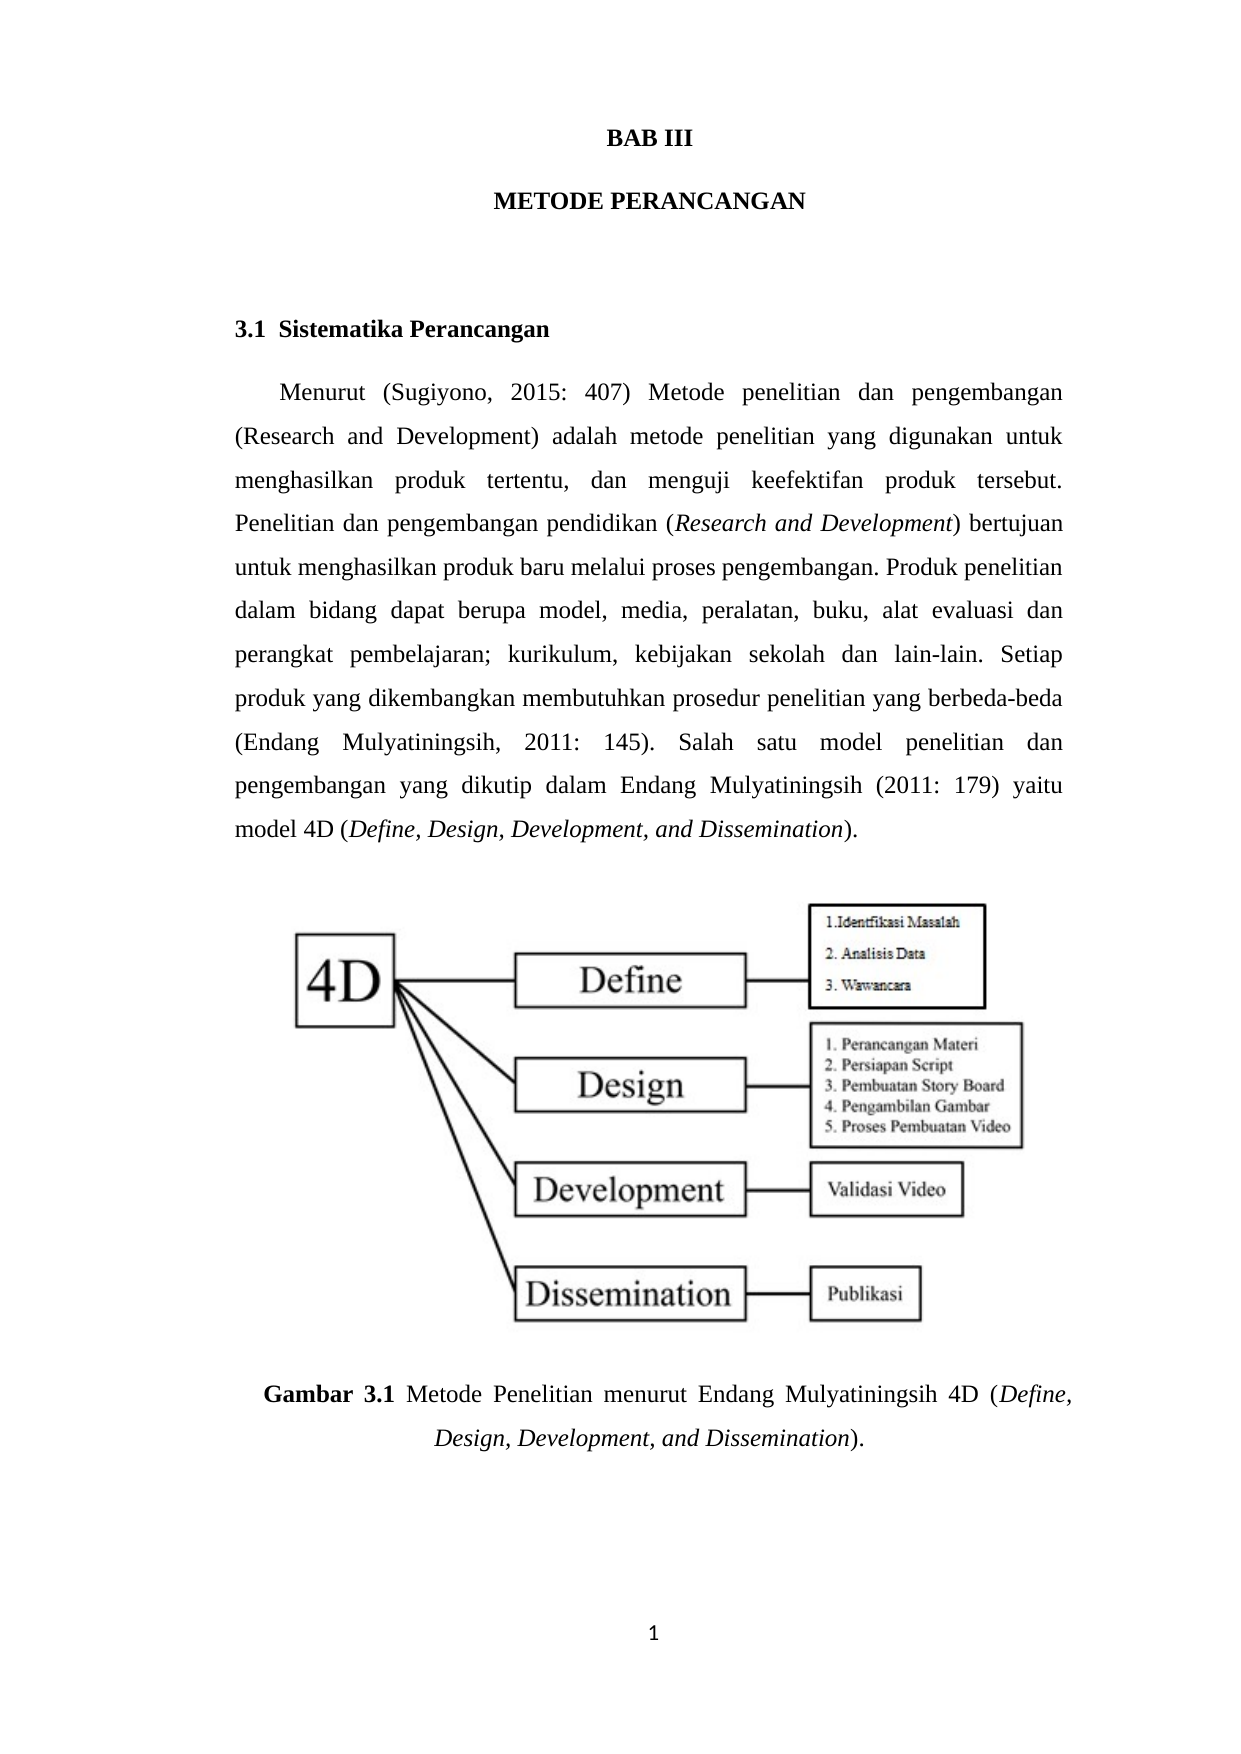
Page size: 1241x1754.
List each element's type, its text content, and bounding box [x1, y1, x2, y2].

subtitle 3.1 Sistematika Perancangan [234, 314, 1074, 343]
text Menurut (Sugiyono, 2015: 407) Metode penelitian dan pengembangan (Research and Development) adalah metode penelitian yang digunakan untuk menghasilkan produk tertentu, dan menguji keefektifan produk tersebut. Penelitian dan pengembangan pendidikan (Research and Development) bertujuan untuk menghasilkan produk baru melalui proses pengembangan. Produk penelitian dalam bidang dapat berupa model, media, peralatan, buku, alat evaluasi dan perangkat pembelajaran; kurikulum, kebijakan sekolah dan lain-lain. Setiap produk yang dikembangkan membutuhkan prosedur penelitian yang berbeda-beda (Endang Mulyatiningsih, 2011: 145). Salah satu model penelitian dan pengembangan yang dikutip dalam Endang Mulyatiningsih (2011: 179) yaitu model 4D (Define, Design, Development, and Dissemination). [234, 377, 1063, 843]
picture [242, 877, 1075, 1351]
text BAB III [236, 123, 1063, 151]
text Gambar 3.1 Metode Penelitian menurut Endang Mulyatiningsih 4D (Define, Design, Development, and Dissemination). [263, 1379, 1074, 1451]
subtitle METODE PERANCANGAN [236, 186, 1063, 215]
